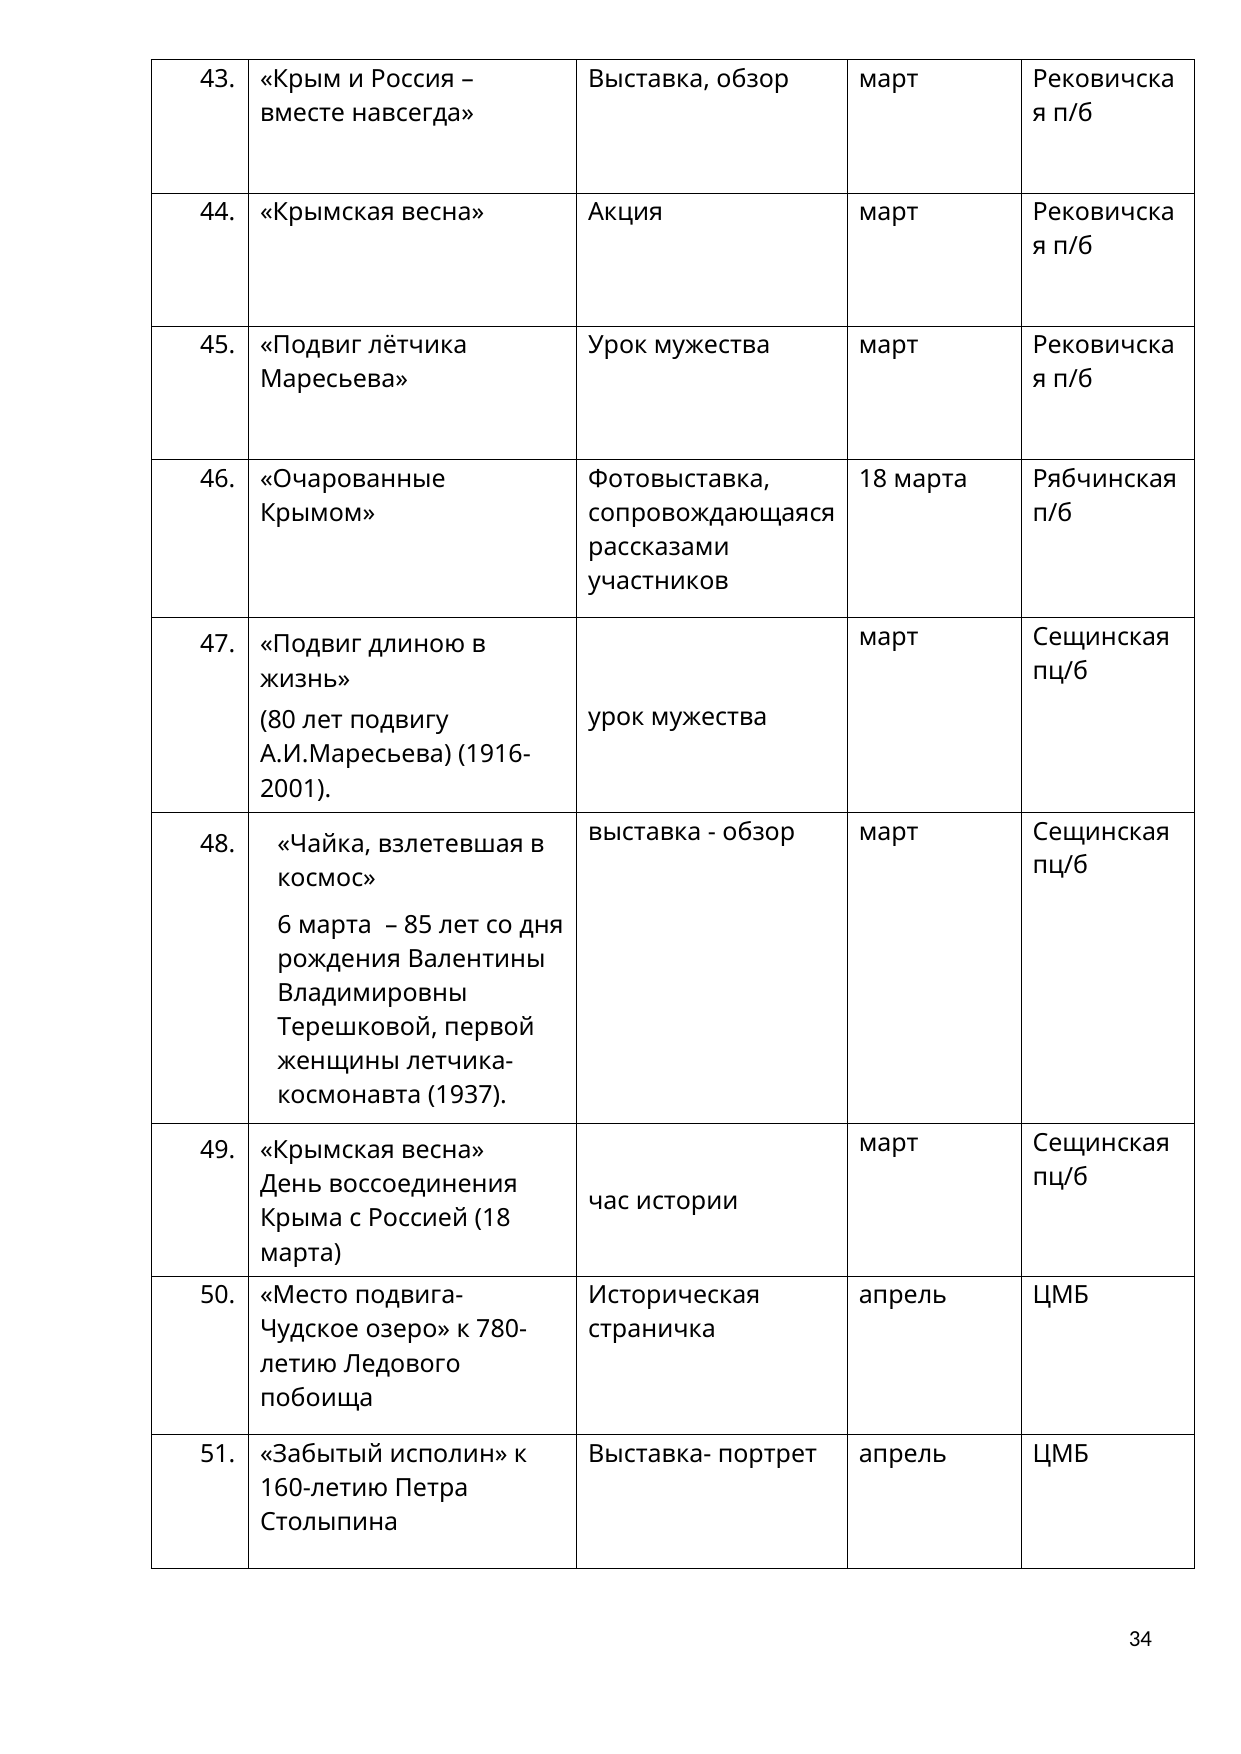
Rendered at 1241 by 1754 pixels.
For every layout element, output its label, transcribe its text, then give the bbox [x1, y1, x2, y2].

table_cell урок мужества [577, 618, 847, 812]
table_cell 18 марта [848, 460, 1021, 617]
table_cell март [848, 1124, 1021, 1276]
table_cell «Чайка, взлетевшая в космос» 6 марта – 85 лет со дня рождения Валентины Владимировны Терешковой, первой женщины летчика-космонавта (1937). [249, 813, 576, 1123]
table_cell Урок мужества [577, 327, 847, 459]
table_cell час истории [577, 1124, 847, 1276]
table_cell [152, 460, 248, 617]
table_cell Рековичская п/б [1022, 60, 1194, 192]
table_cell апрель [848, 1277, 1021, 1434]
table_cell [152, 60, 248, 192]
table_cell ЦМБ [1022, 1435, 1194, 1567]
table_cell март [848, 60, 1021, 192]
table_cell Рябчинская п/б [1022, 460, 1194, 617]
table_cell «Крымская весна» День воссоединения Крыма с Россией (18 марта) [249, 1124, 576, 1276]
table_cell [152, 1277, 248, 1434]
table_cell [152, 327, 248, 459]
table_cell Акция [577, 194, 847, 326]
table_cell март [848, 813, 1021, 1123]
table_cell «Подвиг длиною в жизнь» (80 лет подвигу А.И.Маресьева) (1916-2001). [249, 618, 576, 812]
table_cell «Подвиг лётчика Маресьева» [249, 327, 576, 459]
table_cell Фотовыставка, сопровождающаяся рассказами участников [577, 460, 847, 617]
table_cell Выставка- портрет [577, 1435, 847, 1567]
table_cell «Крым и Россия – вместе навсегда» [249, 60, 576, 192]
table_cell «Очарованные Крымом» [249, 460, 576, 617]
table_cell [152, 194, 248, 326]
table_cell [152, 1124, 248, 1276]
table_cell Сещинская пц/б [1022, 1124, 1194, 1276]
table_cell выставка - обзор [577, 813, 847, 1123]
table_cell «Крымская весна» [249, 194, 576, 326]
table_cell Сещинская пц/б [1022, 618, 1194, 812]
table_cell [152, 1435, 248, 1567]
table_cell Историческая страничка [577, 1277, 847, 1434]
table_cell «Забытый исполин» к 160-летию Петра Столыпина [249, 1435, 576, 1567]
table_cell Выставка, обзор [577, 60, 847, 192]
table_cell Рековичская п/б [1022, 327, 1194, 459]
table_cell апрель [848, 1435, 1021, 1567]
table_cell Сещинская пц/б [1022, 813, 1194, 1123]
table_cell март [848, 618, 1021, 812]
table_cell [152, 618, 248, 812]
table_cell март [848, 327, 1021, 459]
table_cell [152, 813, 248, 1123]
table_cell Рековичская п/б [1022, 194, 1194, 326]
table_cell ЦМБ [1022, 1277, 1194, 1434]
table_cell март [848, 194, 1021, 326]
table_cell «Место подвига- Чудское озеро» к 780-летию Ледового побоища [249, 1277, 576, 1434]
